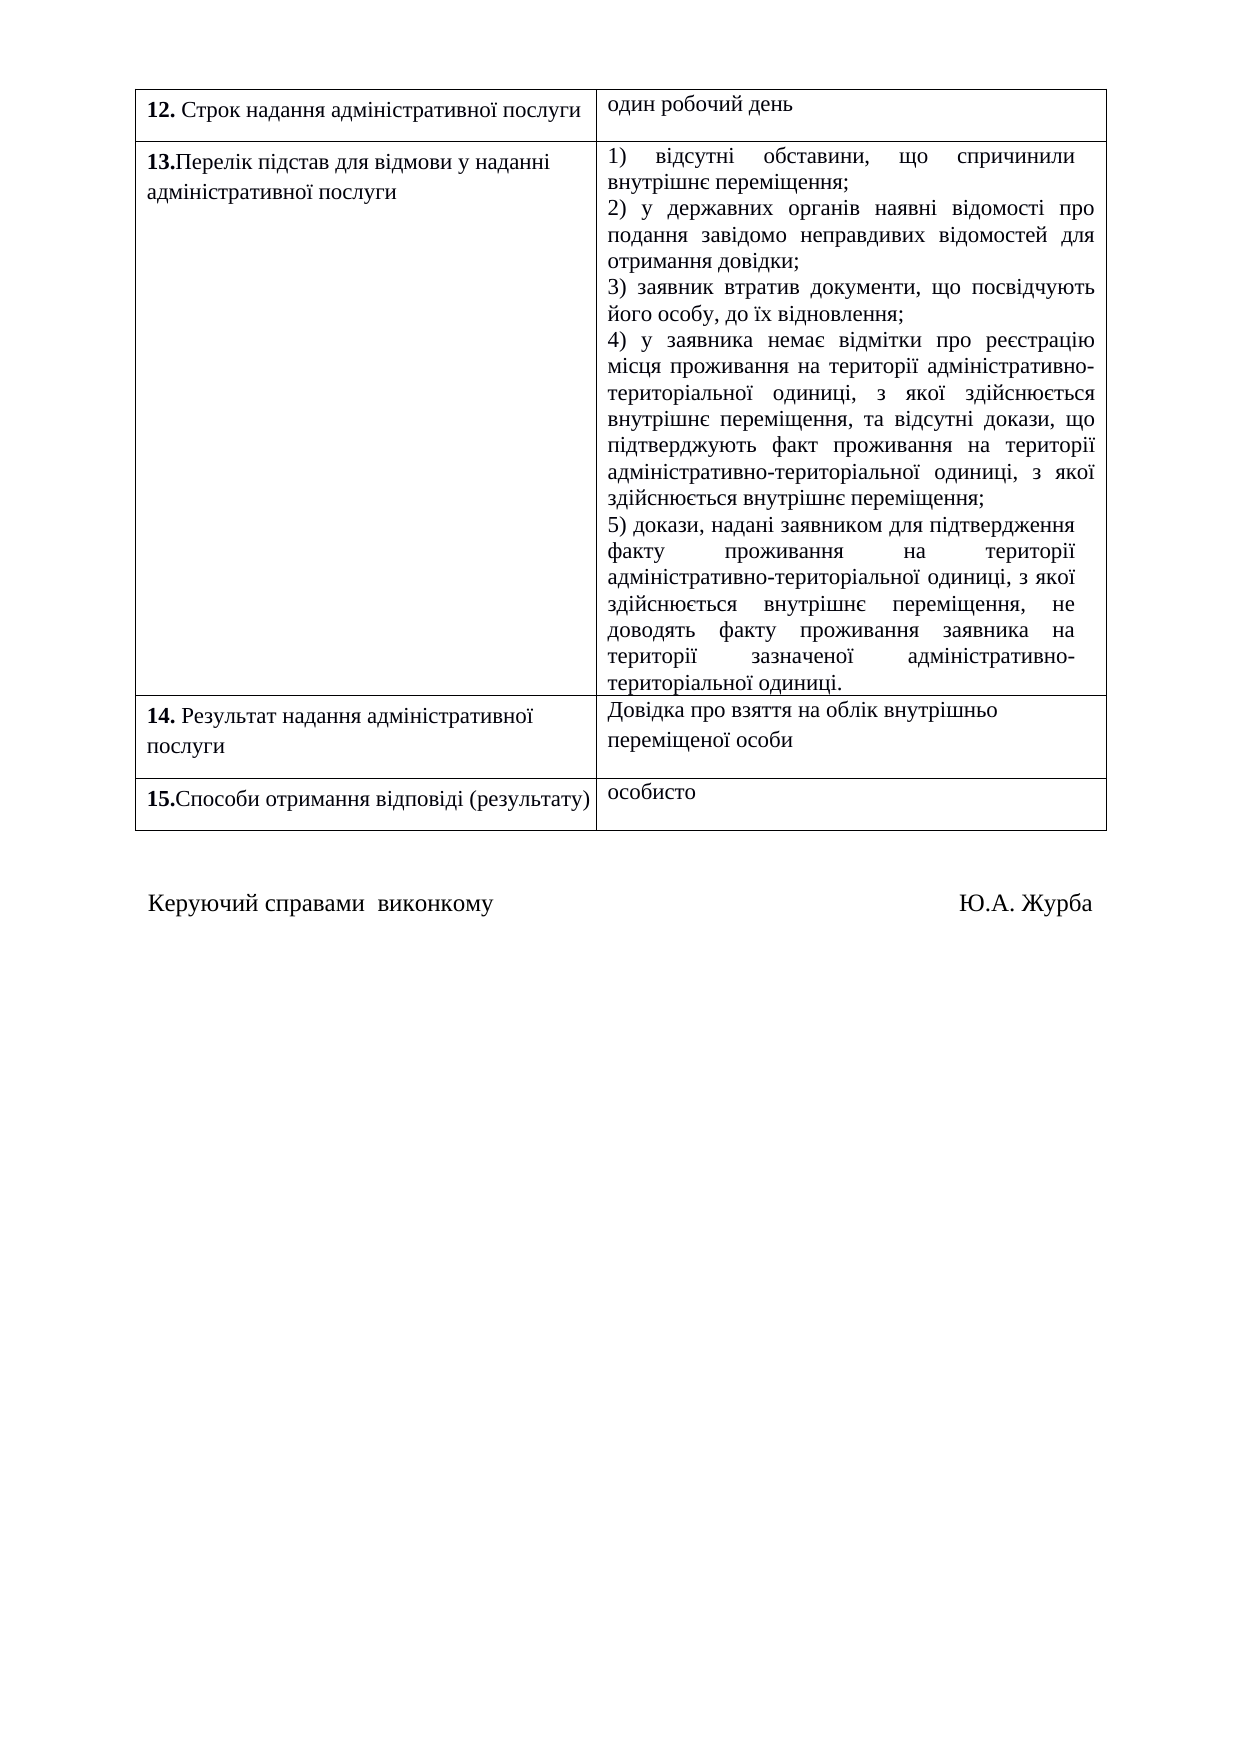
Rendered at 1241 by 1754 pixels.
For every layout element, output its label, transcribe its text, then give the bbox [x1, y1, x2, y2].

table_cell 13.Перелік підстав для відмови у наданні адміністративної послуги [136, 142, 596, 695]
table_cell 14. Результат надання адміністративної послуги [136, 696, 596, 777]
table_cell Довідка про взяття на облік внутрішньо переміщеної особи [597, 696, 1106, 777]
table_cell особисто [597, 779, 1106, 829]
text Керуючий справами виконкому Ю.А. Журба [148, 888, 1152, 917]
table_cell 15.Способи отримання відповіді (результату) [136, 779, 596, 829]
table_cell один робочий день [597, 90, 1106, 141]
table_cell 12. Строк надання адміністративної послуги [136, 90, 596, 141]
table_cell 1) відсутні обставини, що спричинили внутрішнє переміщення; 2) у державних органів наявні відомості про подання завідомо неправдивих відомостей для отримання довідки; 3) заявник втратив документи, що посвідчують його особу, до їх відновлення; 4) у заявника немає відмітки про реєстрацію місця проживання на території адміністративно-територіальної одиниці, з якої здійснюється внутрішнє переміщення, та відсутні докази, що підтверджують факт проживання на території адміністративно-територіальної одиниці, з якої здійснюється внутрішнє переміщення; 5) докази, надані заявником для підтвердження факту проживання на території адміністративно-територіальної одиниці, з якої здійснюється внутрішнє переміщення, не доводять факту проживання заявника на території зазначеної адміністративно-територіальної одиниці. [597, 142, 1106, 695]
